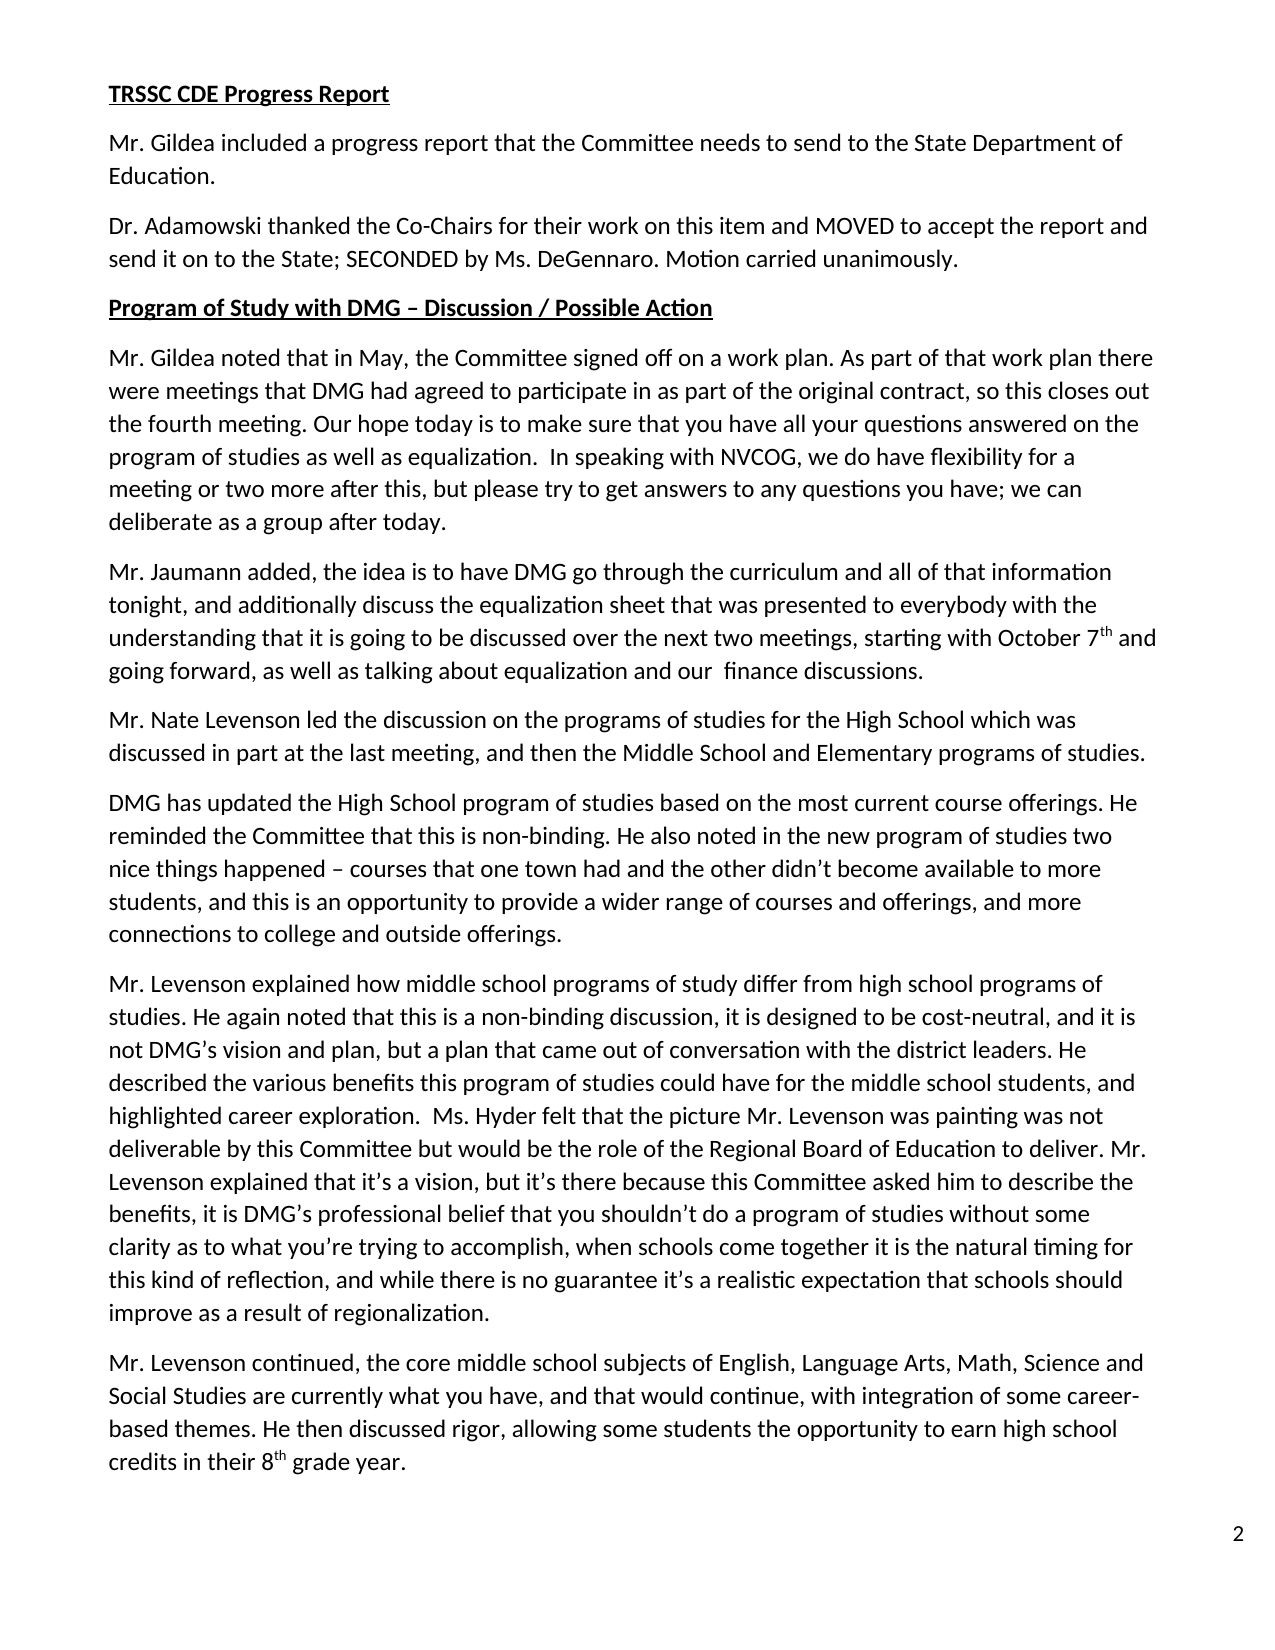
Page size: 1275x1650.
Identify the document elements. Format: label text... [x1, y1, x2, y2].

text Mr. Gildea noted that in May, the Committee signed off on a work plan. As part of that work plan there were meetings that DMG had agreed to participate in as part of the original contract, so this closes out the fourth meeting. Our hope today is to make sure that you have all your questions answered on the program of studies as well as equalization. In speaking with NVCOG, we do have flexibility for a meeting or two more after this, but please try to get answers to any questions you have; we can deliberate as a group after today. [108, 342, 1158, 537]
text Mr. Gildea included a progress report that the Committee needs to send to the State Department of Education. [108, 127, 1158, 191]
text DMG has updated the High School program of studies based on the most current course offerings. He reminded the Committee that this is non-binding. He also noted in the new program of studies two nice things happened – courses that one town had and the other didn’t become available to more students, and this is an opportunity to provide a wider range of courses and offerings, and more connections to college and outside offerings. [108, 787, 1158, 949]
text Mr. Nate Levenson led the discussion on the programs of studies for the High School which was discussed in part at the last meeting, and then the Middle School and Elementary programs of studies. [108, 704, 1158, 768]
text TRSSC CDE Progress Report [108, 78, 1158, 108]
text Mr. Levenson explained how middle school programs of study differ from high school programs of studies. He again noted that this is a non-binding discussion, it is designed to be cost-neutral, and it is not DMG’s vision and plan, but a plan that came out of conversation with the district leaders. He described the various benefits this program of studies could have for the middle school students, and highlighted career exploration. Ms. Hyder felt that the picture Mr. Levenson was painting was not deliverable by this Committee but would be the role of the Regional Board of Education to deliver. Mr. Levenson explained that it’s a vision, but it’s there because this Committee asked him to describe the benefits, it is DMG’s professional belief that you shouldn’t do a program of studies without some clarity as to what you’re trying to accomplish, when schools come together it is the natural timing for this kind of reflection, and while there is no guarantee it’s a realistic expectation that schools should improve as a result of regionalization. [108, 968, 1158, 1328]
text Mr. Jaumann added, the idea is to have DMG go through the curriculum and all of that information tonight, and additionally discuss the equalization sheet that was presented to everybody with the understanding that it is going to be discussed over the next two meetings, starting with October 7th and going forward, as well as talking about equalization and our finance discussions. [108, 556, 1158, 685]
text Mr. Levenson continued, the core middle school subjects of English, Language Arts, Math, Science and Social Studies are currently what you have, and that would continue, with integration of some career-based themes. He then discussed rigor, allowing some students the opportunity to earn high school credits in their 8th grade year. [108, 1347, 1158, 1476]
text Program of Study with DMG – Discussion / Possible Action [108, 292, 1158, 323]
text Dr. Adamowski thanked the Co-Chairs for their work on this item and MOVED to accept the report and send it on to the State; SECONDED by Ms. DeGennaro. Motion carried unanimously. [108, 210, 1158, 273]
